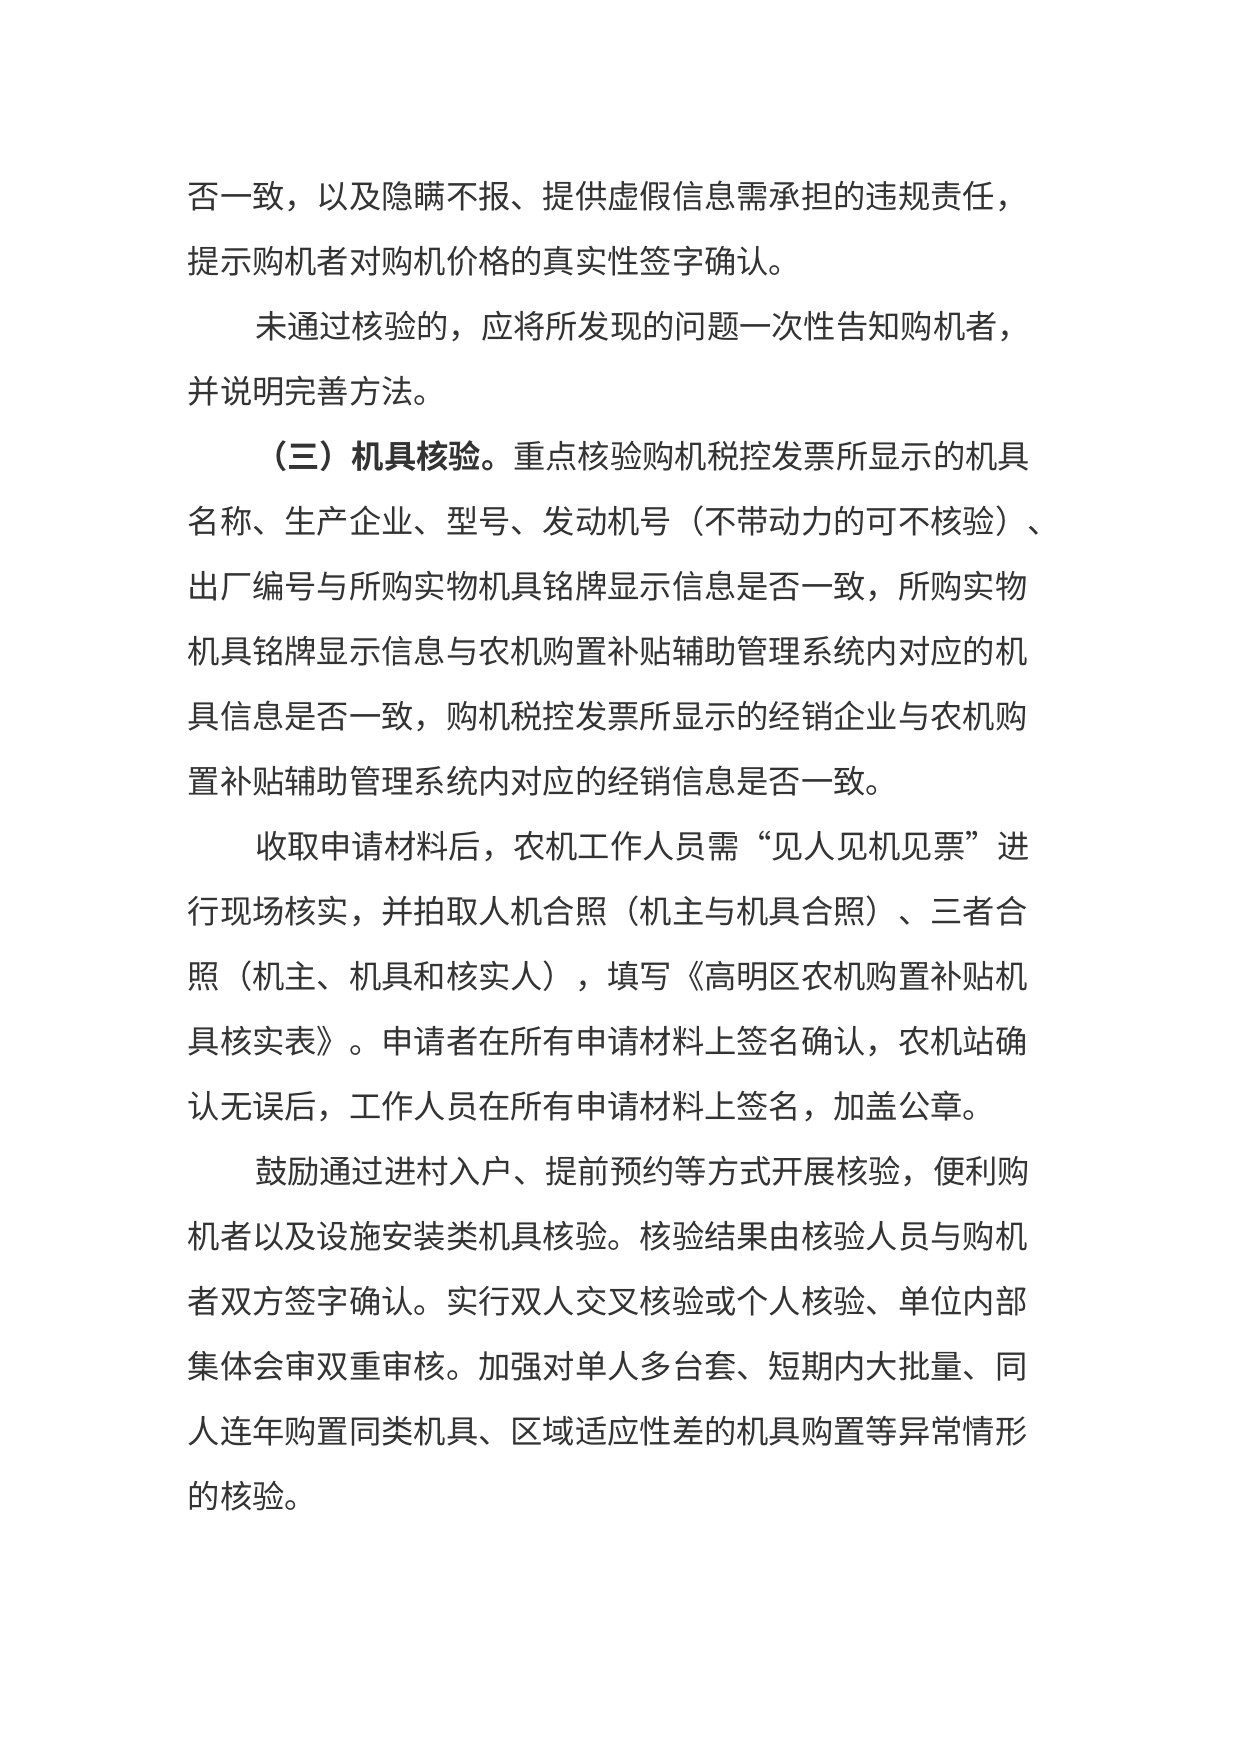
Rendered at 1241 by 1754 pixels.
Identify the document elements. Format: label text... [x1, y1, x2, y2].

text 未通过核验的，应将所发现的问题一次性告知购机者，并说明完善方法。 [187, 292, 1053, 422]
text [187, 162, 1053, 292]
text 收取申请材料后，农机工作人员需“见人见机见票”进行现场核实，并拍取人机合照（机主与机具合照）、三者合照（机主、机具和核实人），填写《高明区农机购置补贴机具核实表》。申请者在所有申请材料上签名确认，农机站确认无误后，工作人员在所有申请材料上签名，加盖公章。 [187, 812, 1053, 1137]
text 鼓励通过进村入户、提前预约等方式开展核验，便利购机者以及设施安装类机具核验。核验结果由核验人员与购机者双方签字确认。实行双人交叉核验或个人核验、单位内部集体会审双重审核。加强对单人多台套、短期内大批量、同人连年购置同类机具、区域适应性差的机具购置等异常情形的核验。 [187, 1137, 1053, 1527]
text （三）机具核验。重点核验购机税控发票所显示的机具名称、生产企业、型号、发动机号（不带动力的可不核验）、出厂编号与所购实物机具铭牌显示信息是否一致，所购实物机具铭牌显示信息与农机购置补贴辅助管理系统内对应的机具信息是否一致，购机税控发票所显示的经销企业与农机购置补贴辅助管理系统内对应的经销信息是否一致。 [187, 422, 1053, 812]
